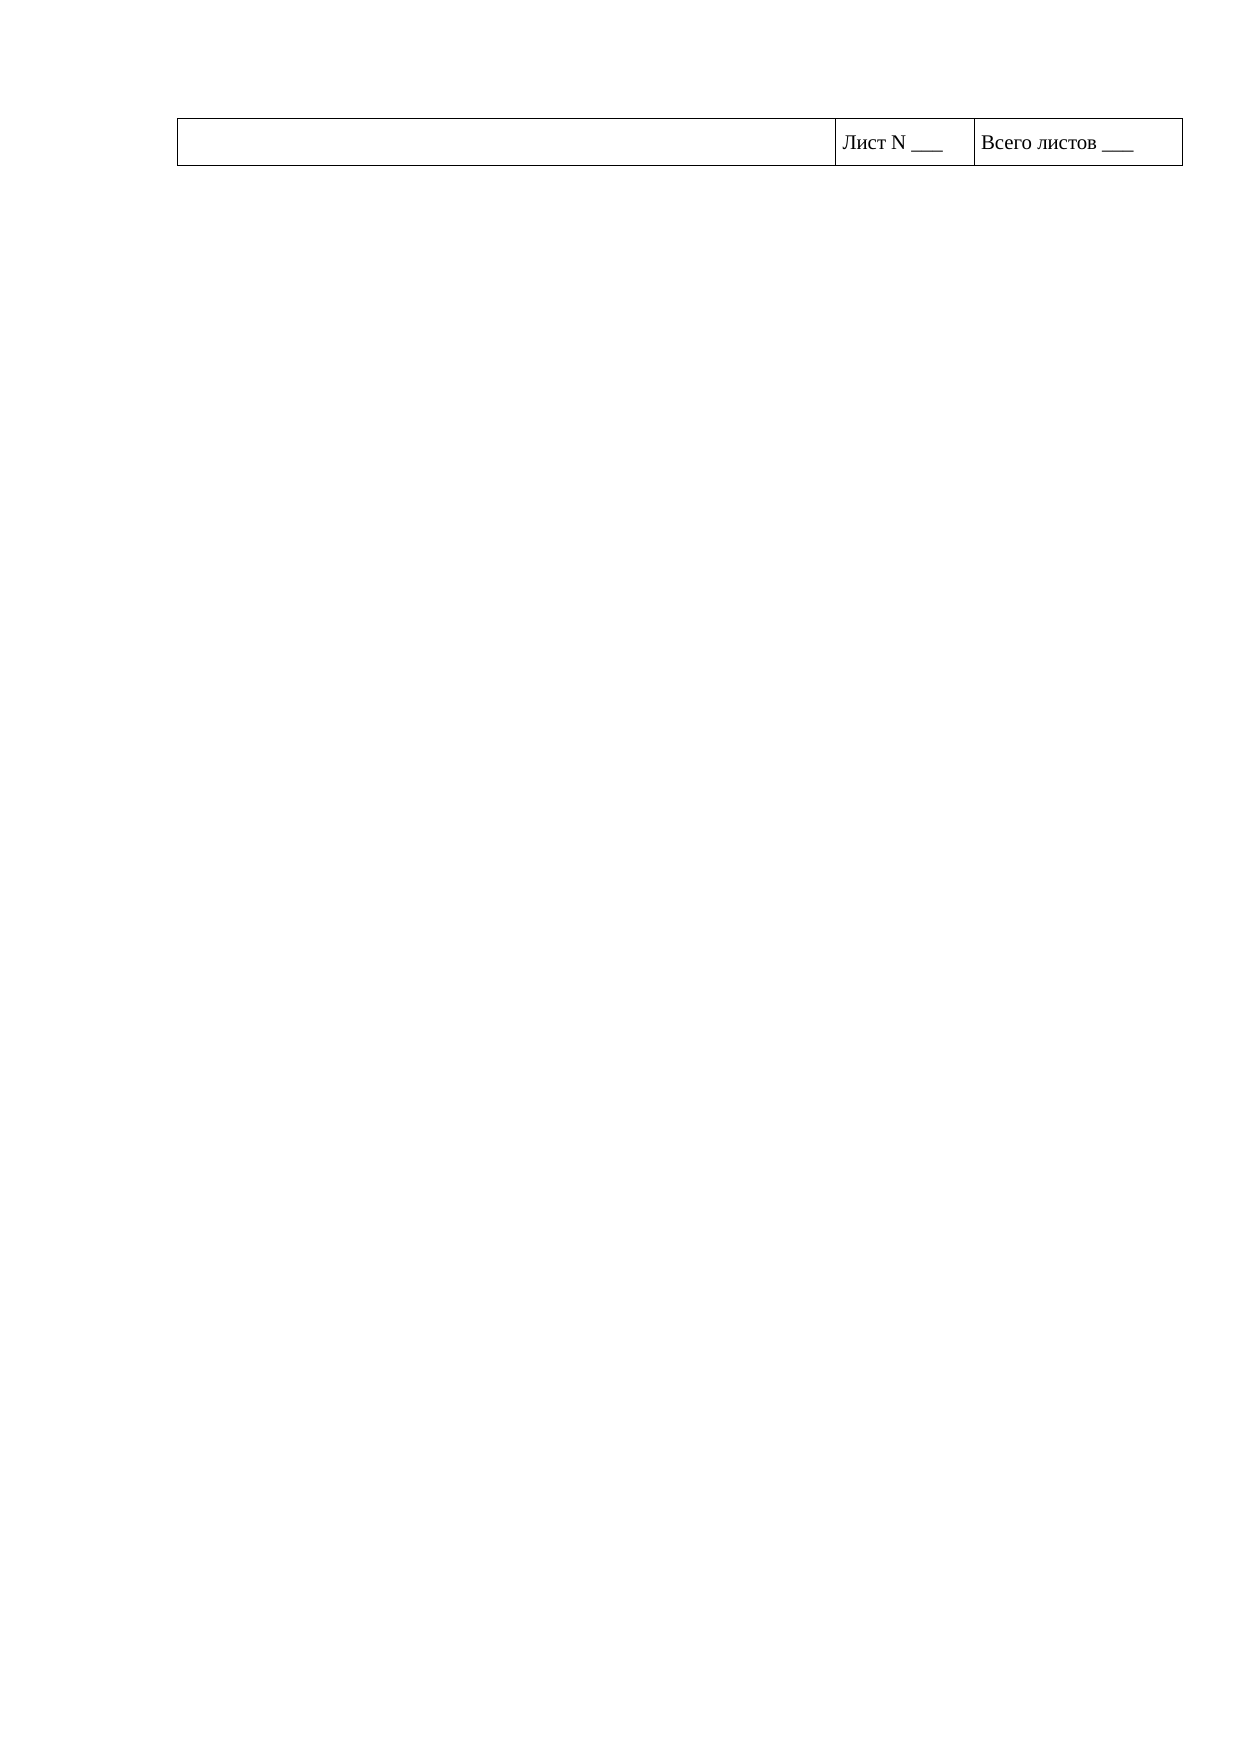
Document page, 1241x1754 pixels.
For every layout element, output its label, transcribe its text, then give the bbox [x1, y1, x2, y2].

table_header [178, 119, 835, 164]
table_header Лист N ___ [836, 119, 974, 164]
table_header Всего листов ___ [975, 119, 1182, 164]
